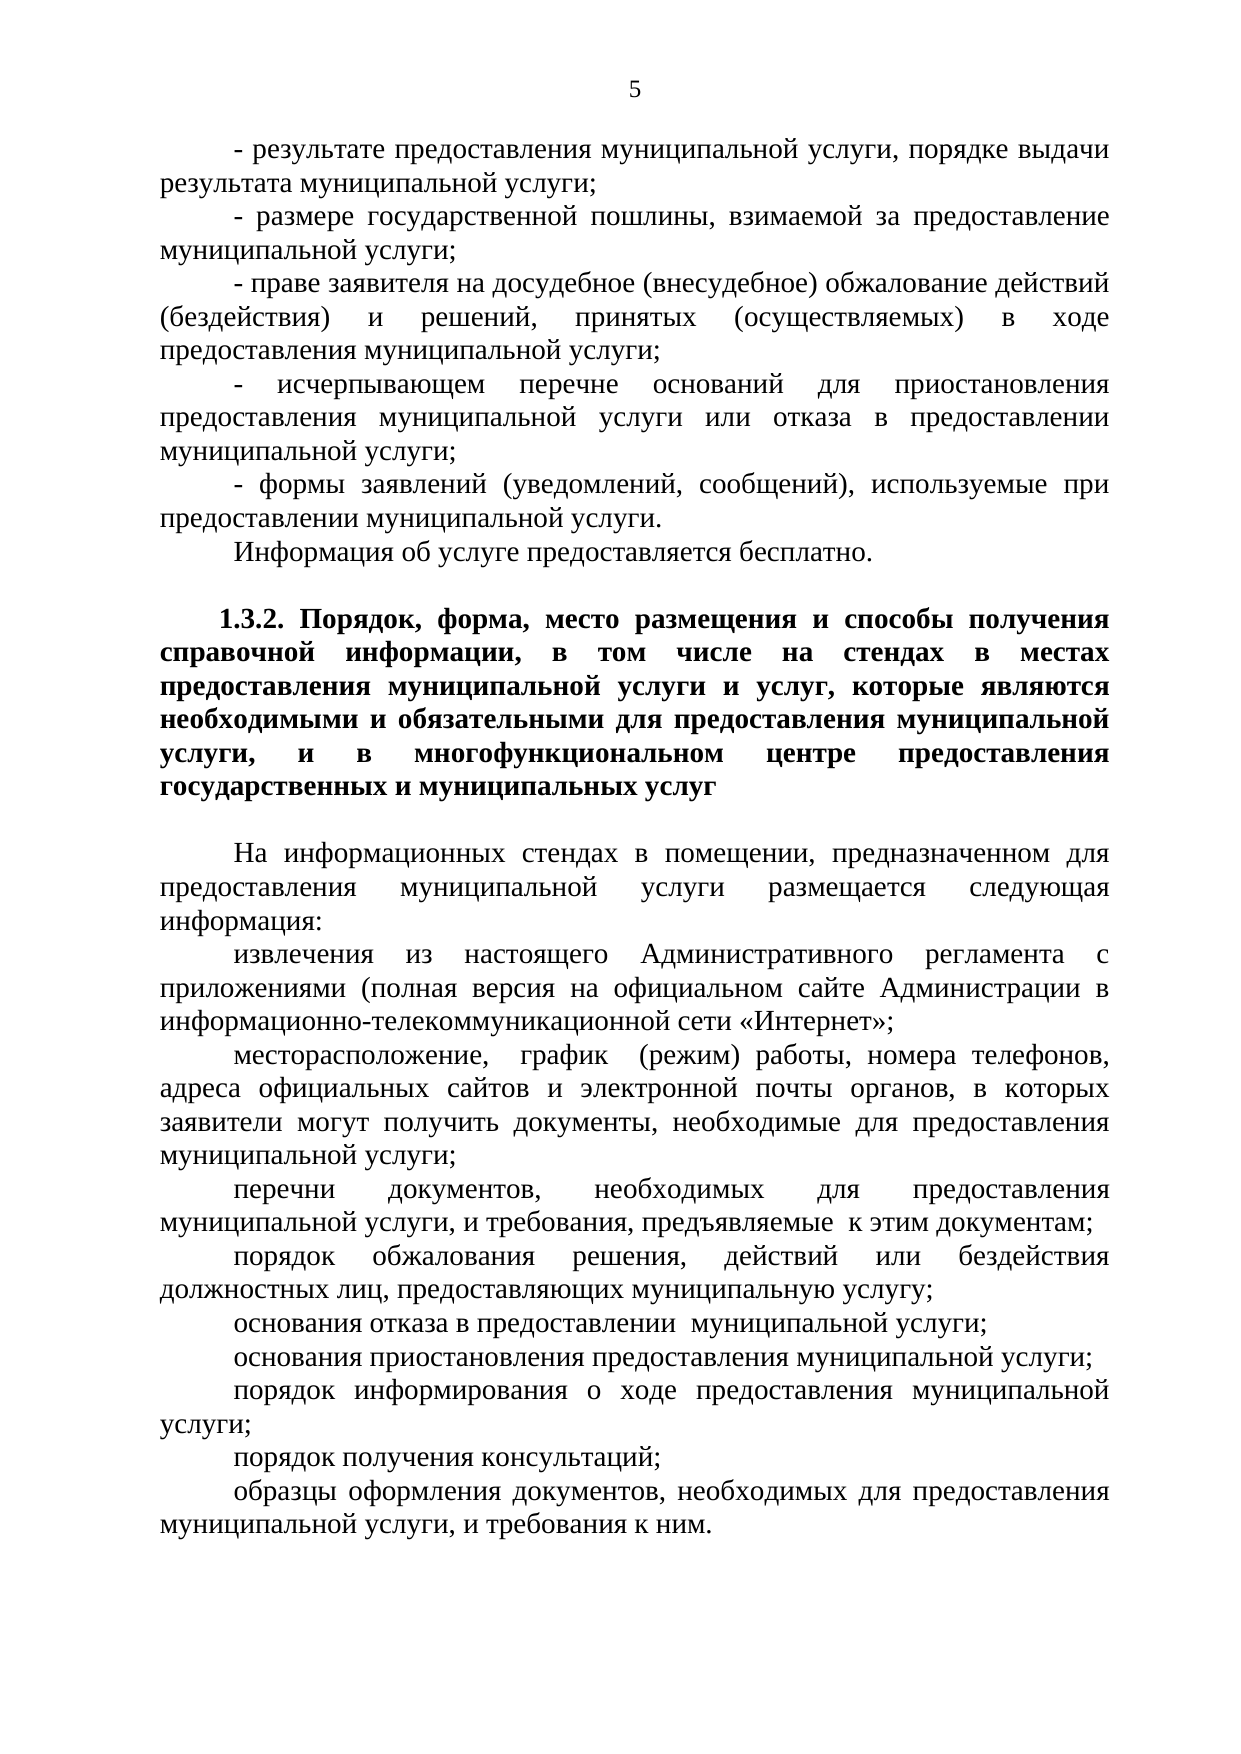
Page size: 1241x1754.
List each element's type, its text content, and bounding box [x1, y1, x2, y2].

text порядок информирования о ходе предоставления муниципальной услуги; [159, 1372, 1110, 1439]
text - размере государственной пошлины, взимаемой за предоставление муниципальной услуги; [159, 198, 1110, 265]
text месторасположение, график (режим) работы, номера телефонов, адреса официальных сайтов и электронной почты органов, в которых заявители могут получить документы, необходимые для предоставления муниципальной услуги; [159, 1037, 1110, 1171]
text - исчерпывающем перечне оснований для приостановления предоставления муниципальной услуги или отказа в предоставлении муниципальной услуги; [159, 366, 1110, 467]
text - результате предоставления муниципальной услуги, порядке выдачи результата муниципальной услуги; [159, 131, 1110, 198]
text порядок получения консультаций; [159, 1439, 1110, 1473]
text извлечения из настоящего Административного регламента с приложениями (полная версия на официальном сайте Администрации в информационно-телекоммуникационной сети «Интернет»; [159, 936, 1110, 1037]
text 1.3.2. Порядок, форма, место размещения и способы получения справочной информации, в том числе на стендах в местах предоставления муниципальной услуги и услуг, которые являются необходимыми и обязательными для предоставления муниципальной услуги, и в многофункциональном центре предоставления государственных и муниципальных услуг [159, 601, 1110, 802]
text - праве заявителя на досудебное (внесудебное) обжалование действий (бездействия) и решений, принятых (осуществляемых) в ходе предоставления муниципальной услуги; [159, 265, 1110, 366]
text Информация об услуге предоставляется бесплатно. [159, 534, 1110, 567]
text порядок обжалования решения, действий или бездействия должностных лиц, предоставляющих муниципальную услугу; [159, 1238, 1110, 1305]
text - формы заявлений (уведомлений, сообщений), используемые при предоставлении муниципальной услуги. [159, 467, 1110, 534]
text основания отказа в предоставлении муниципальной услуги; [159, 1305, 1110, 1339]
text На информационных стендах в помещении, предназначенном для предоставления муниципальной услуги размещается следующая информация: [159, 836, 1110, 936]
text перечни документов, необходимых для предоставления муниципальной услуги, и требования, предъявляемые к этим документам; [159, 1171, 1110, 1238]
text основания приостановления предоставления муниципальной услуги; [159, 1339, 1110, 1372]
text образцы оформления документов, необходимых для предоставления муниципальной услуги, и требования к ним. [159, 1473, 1110, 1540]
